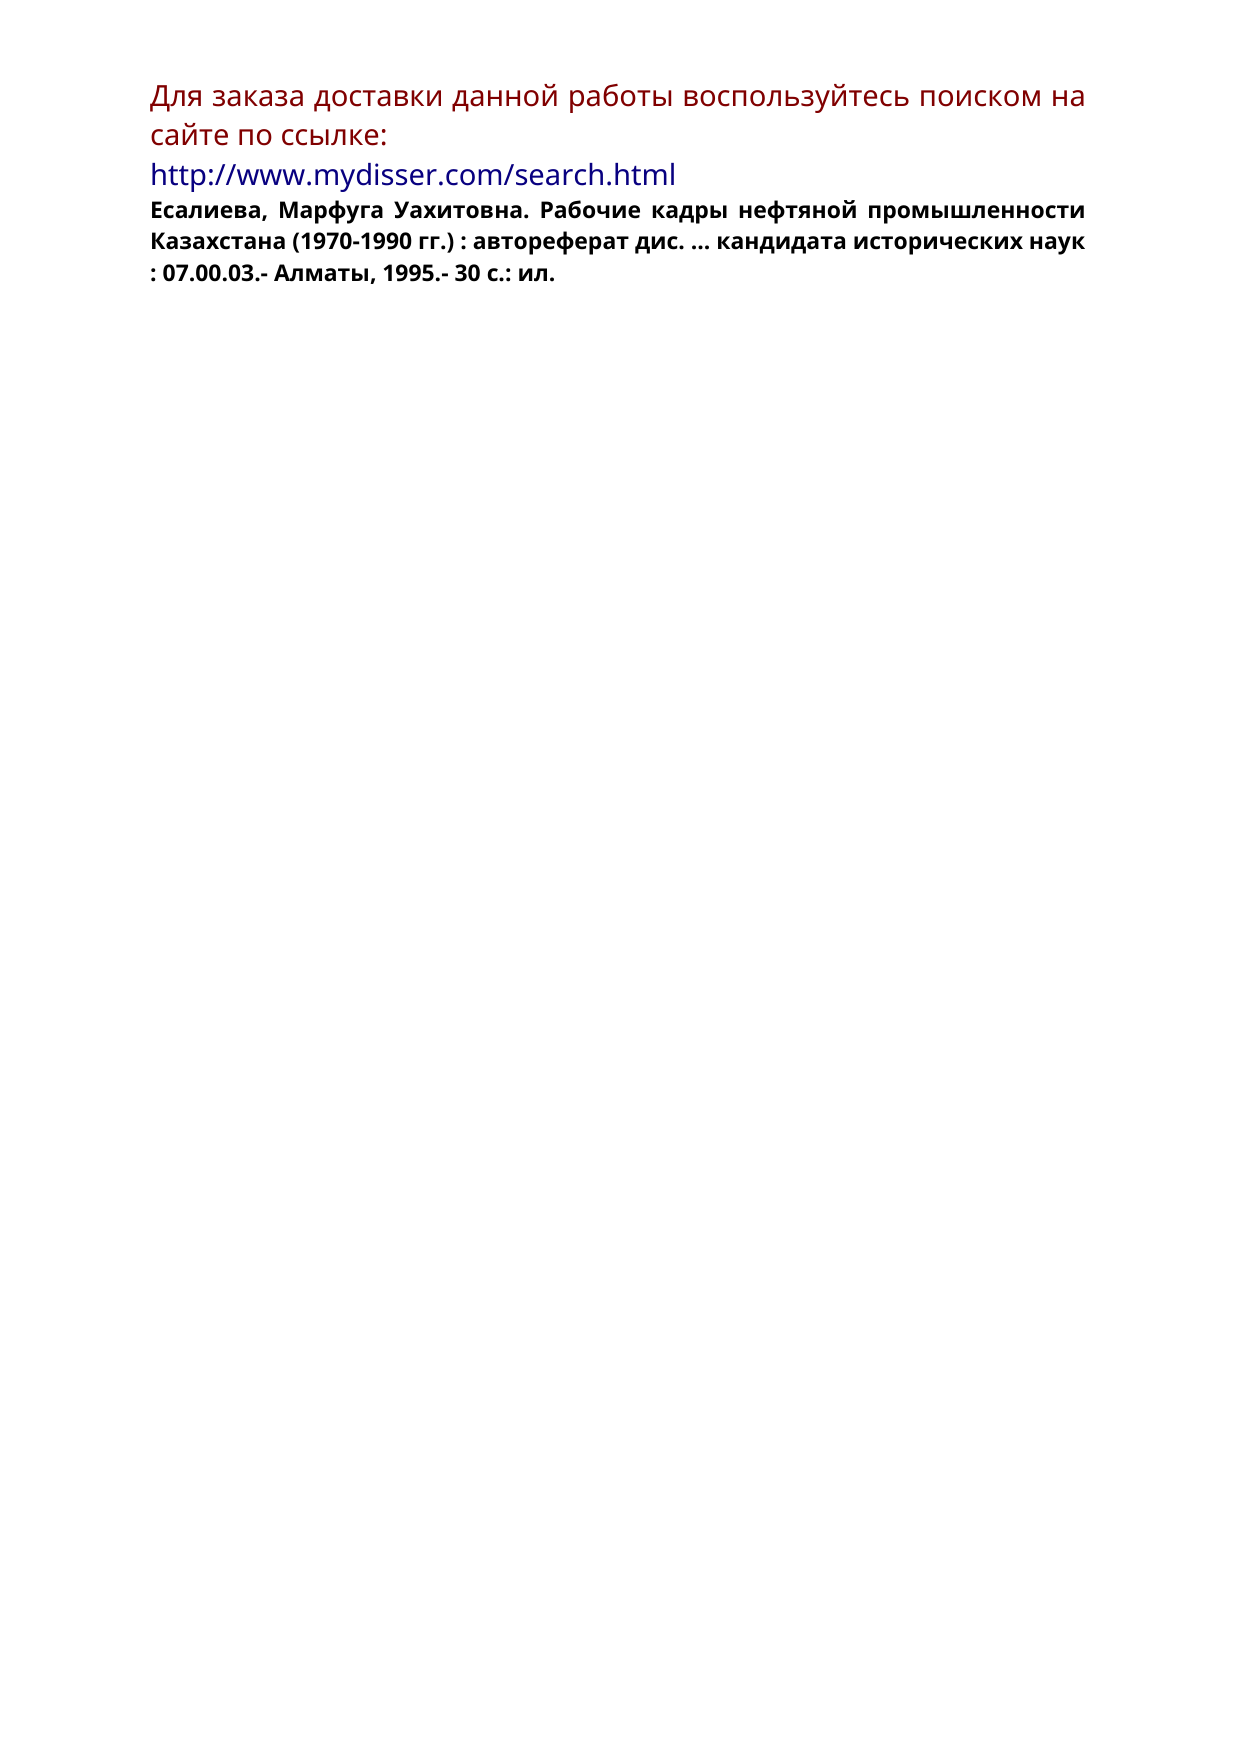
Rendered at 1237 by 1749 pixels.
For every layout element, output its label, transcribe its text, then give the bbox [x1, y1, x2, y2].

text Есалиева, Марфуга Уахитовна. Рабочие кадры нефтяной промышленности Казахстана (1970-1990 гг.) : автореферат дис. ... кандидата исторических наук : 07.00.03.- Алматы, 1995.- 30 с.: ил. [150, 194, 1086, 288]
